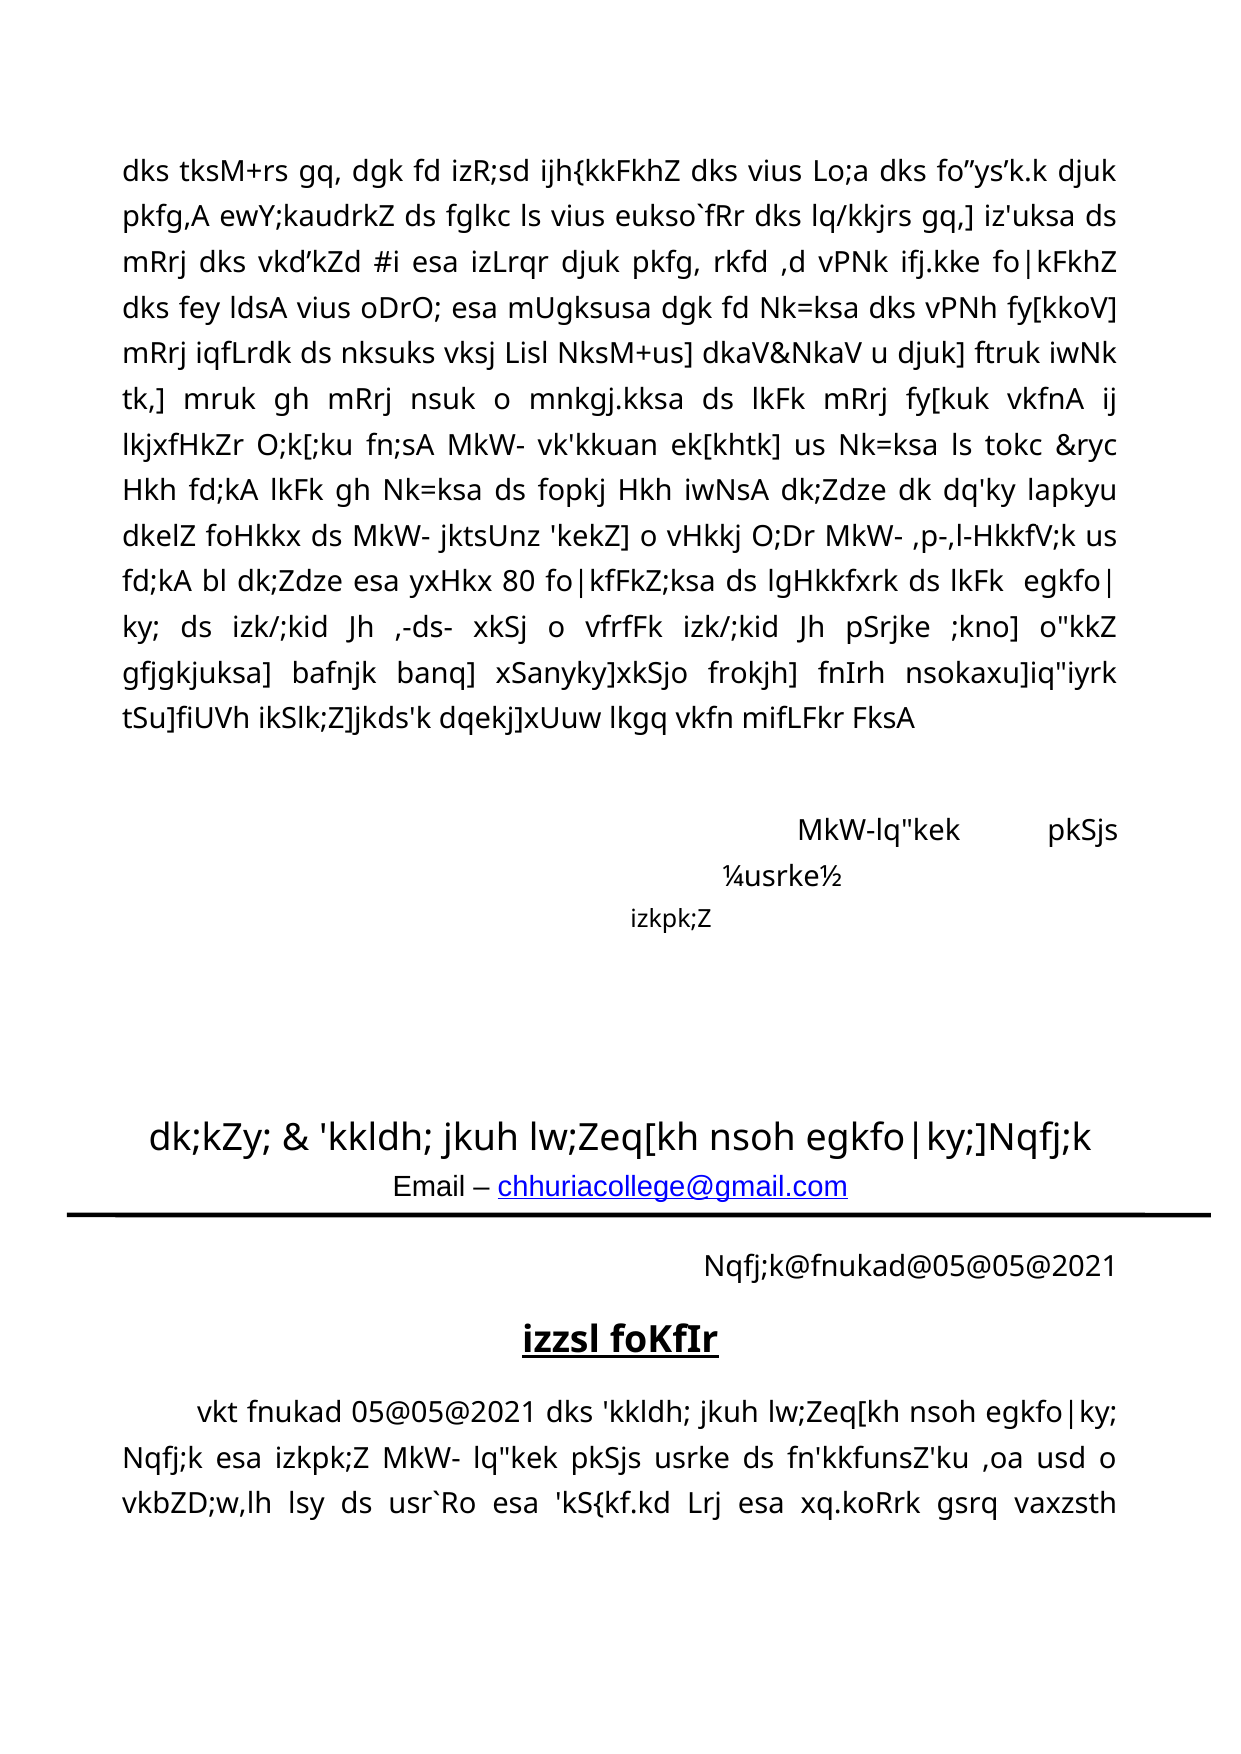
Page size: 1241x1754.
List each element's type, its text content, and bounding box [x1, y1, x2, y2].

text Nqfj;k@fnukad@05@05@2021 [122, 1246, 1118, 1285]
text dk;kZy; & 'kkldh; jkuh lw;Zeq[kh nsoh egkfo|ky;]Nqfj;k [122, 1110, 1118, 1161]
text MkW-lq"kek pkSjs ¼usrke½ [722, 809, 1118, 895]
text Email – chhuriacollege@gmail.com [122, 1168, 1118, 1202]
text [122, 150, 1118, 737]
text izkpk;Z [122, 901, 1118, 935]
text izzsl foKfIr [122, 1312, 1118, 1363]
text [122, 1392, 1118, 1522]
